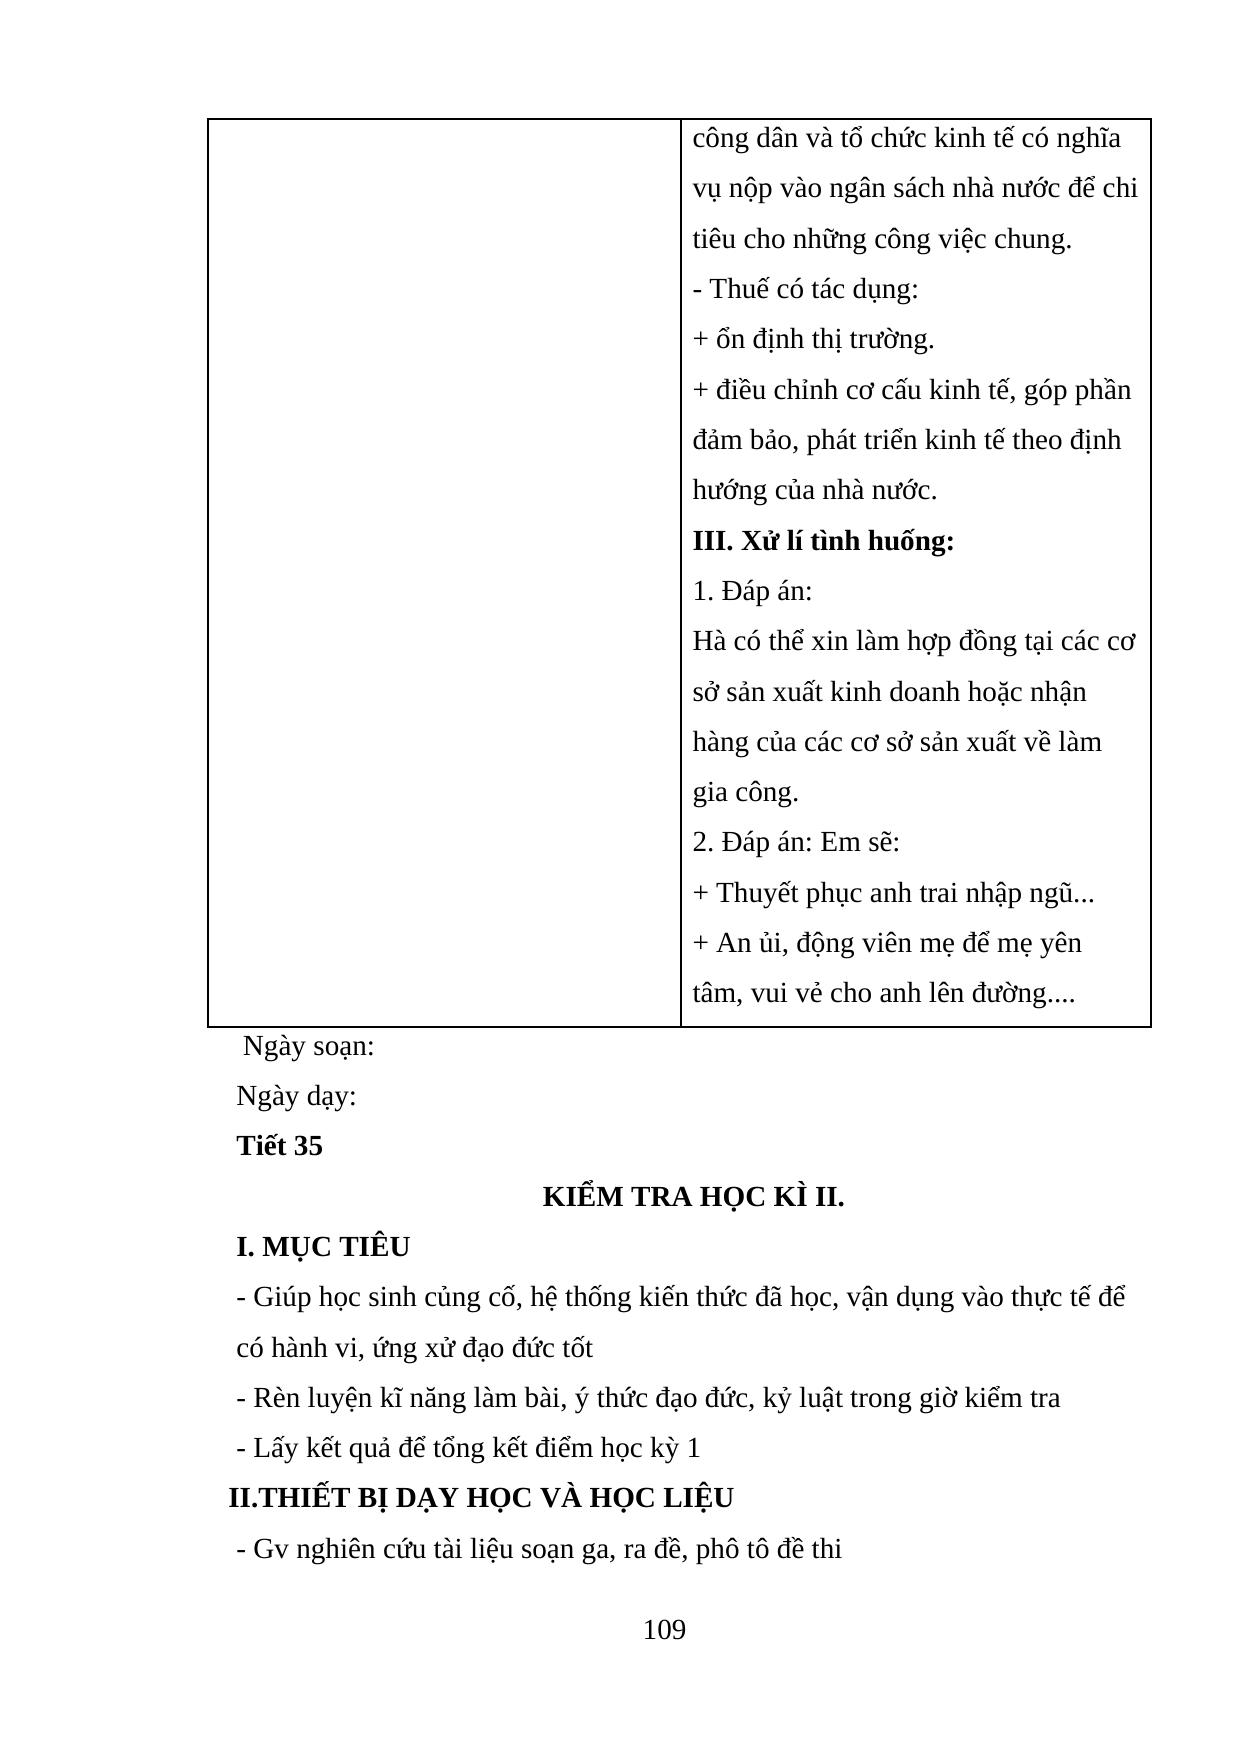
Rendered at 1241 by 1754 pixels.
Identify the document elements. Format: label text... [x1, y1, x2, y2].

text - Gv nghiên cứu tài liệu soạn ga, ra đề, phô tô đề thi [236, 1531, 1152, 1564]
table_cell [682, 120, 1150, 1026]
text Tiết 35 [236, 1128, 1152, 1162]
text - Lấy kết quả để tổng kết điểm học kỳ 1 [236, 1430, 1152, 1464]
text II.THIẾT BỊ DẠY HỌC VÀ HỌC LIỆU [177, 1481, 1152, 1514]
text Ngày dạy: [236, 1078, 1152, 1112]
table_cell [209, 120, 680, 1026]
text I. MỤC TIÊU [236, 1229, 1152, 1263]
text - Giúp học sinh củng cố, hệ thống kiến thức đã học, vận dụng vào thực tế để có hành vi, ứng xử đạo đức tốt [236, 1279, 1152, 1363]
text KIỂM TRA HỌC KÌ II. [236, 1179, 1152, 1212]
text - Rèn luyện kĩ năng làm bài, ý thức đạo đức, kỷ luật trong giờ kiểm tra [236, 1380, 1152, 1413]
text Ngày soạn: [177, 1028, 1152, 1061]
